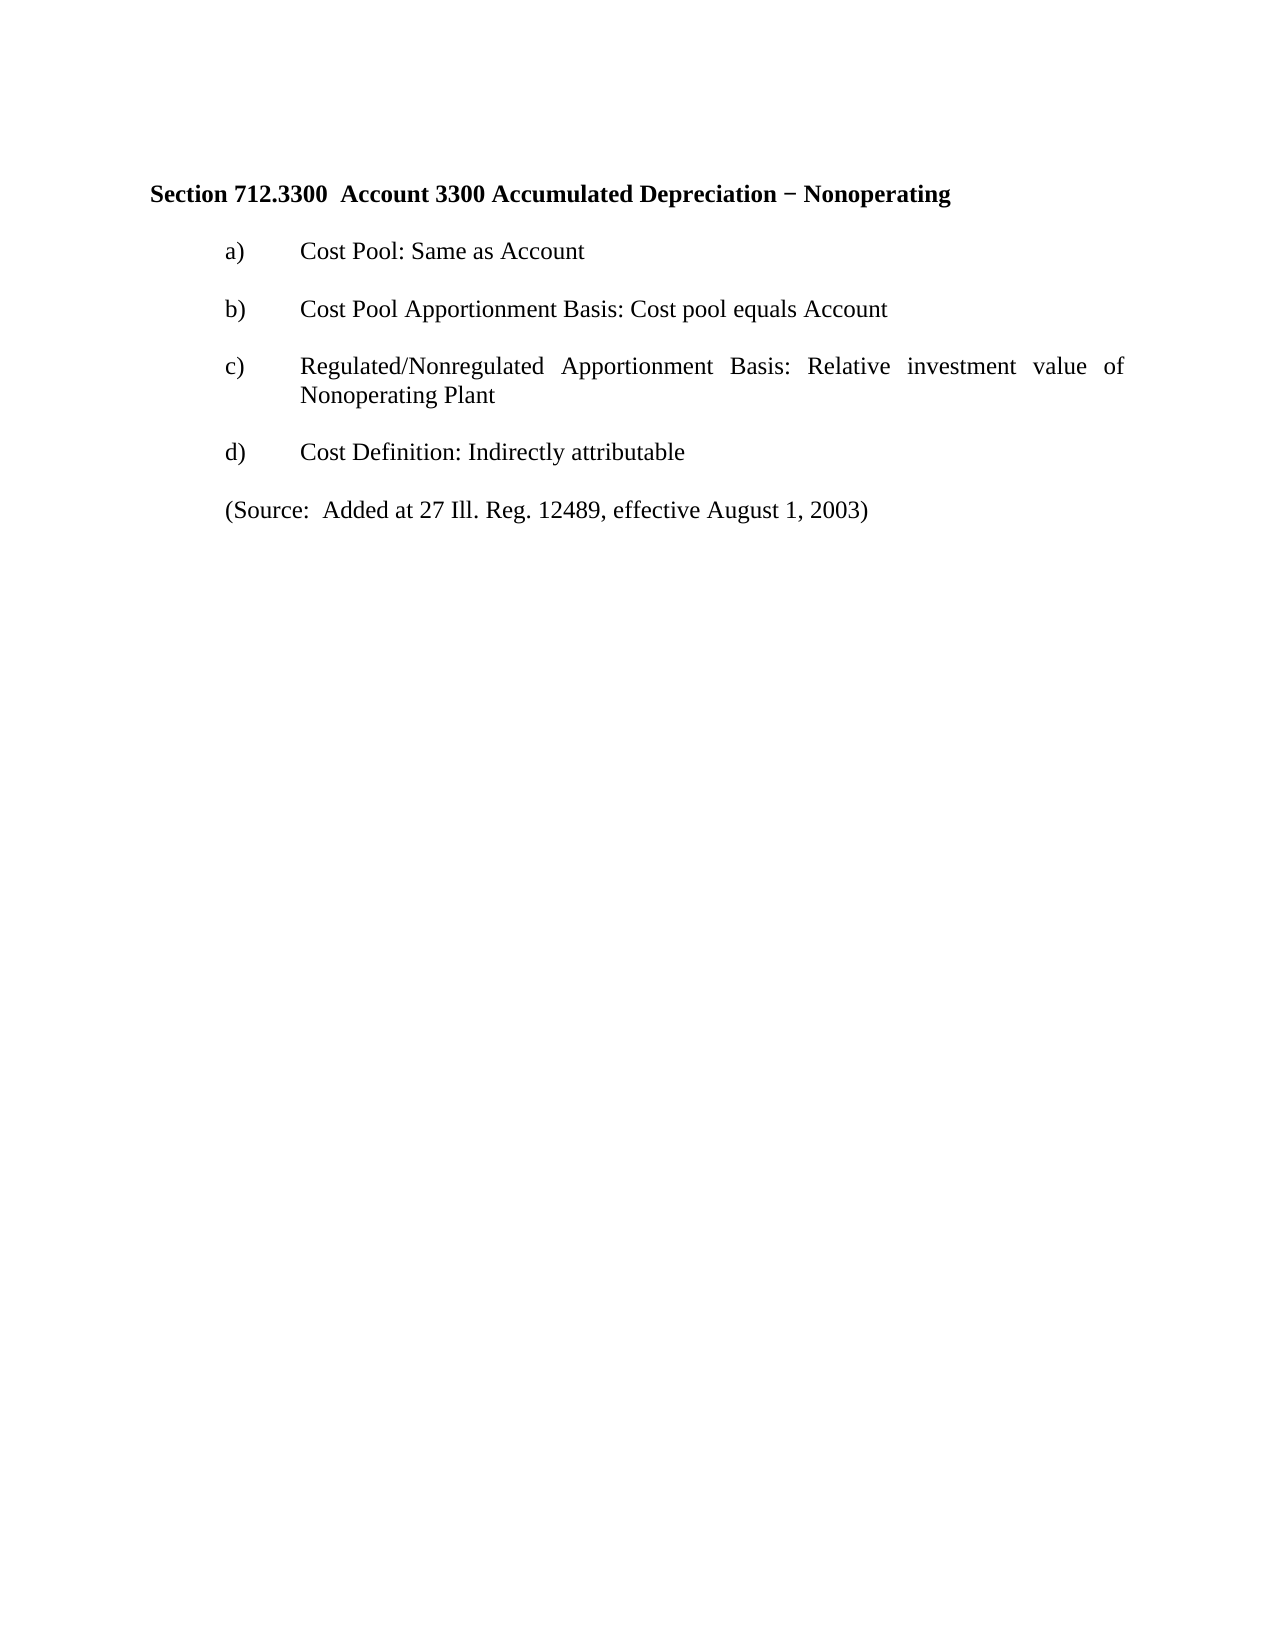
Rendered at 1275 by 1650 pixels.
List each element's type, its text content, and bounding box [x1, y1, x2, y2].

text (Source: Added at 27 Reg. 12489, effective ) [150, 495, 1125, 524]
text d) Cost Definition: Indirectly attributable [150, 437, 1125, 466]
text c) Regulated/Nonregulated Apportionment Basis: Relative investment value of Nonoperating Plant [150, 351, 1125, 409]
text Section 712.3300 Account 3300 Accumulated Depreciation − Nonoperating [150, 179, 1125, 207]
text a) Cost Pool: Same as Account [150, 236, 1125, 265]
text b) Cost Pool Apportionment Basis: Cost pool equals Account [150, 294, 1125, 322]
